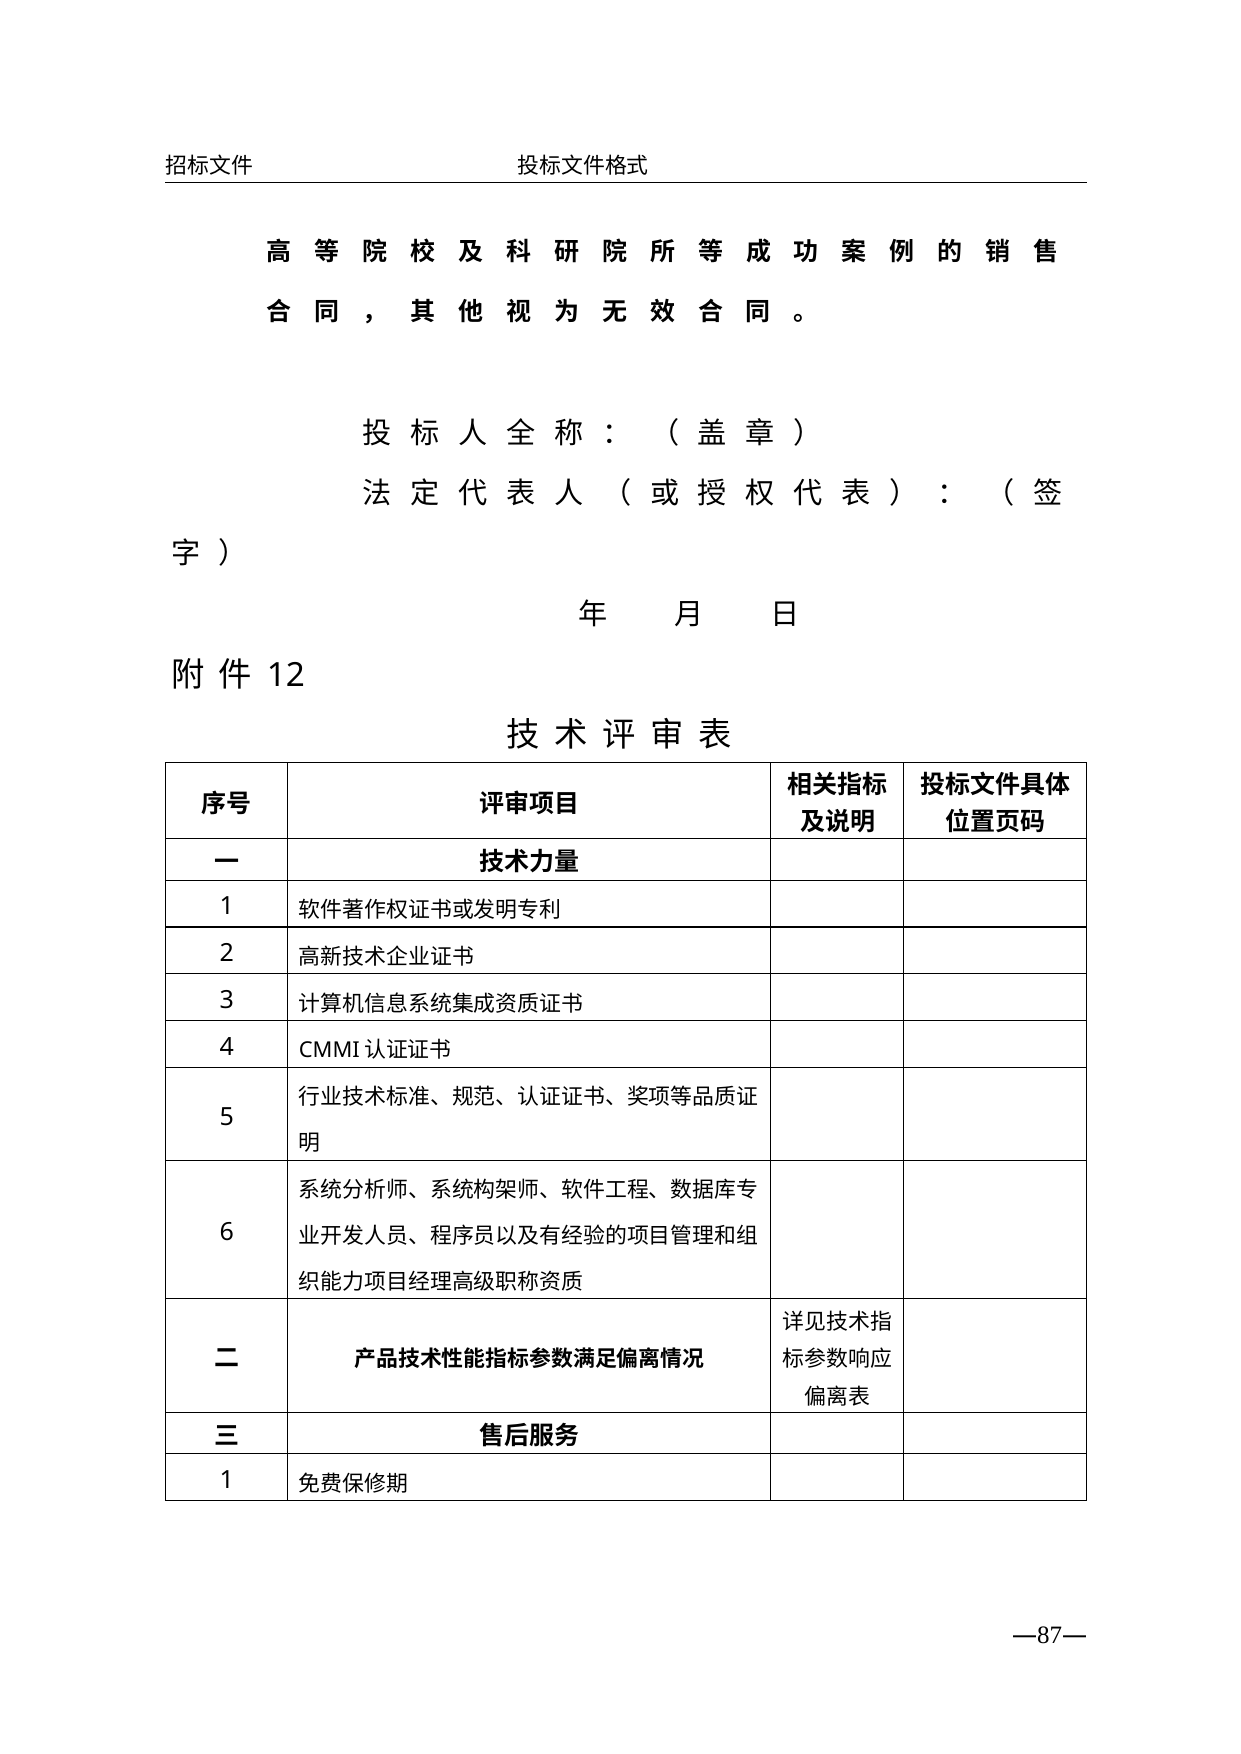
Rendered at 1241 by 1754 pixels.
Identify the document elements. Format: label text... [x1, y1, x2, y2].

table_cell [904, 881, 1086, 926]
table_cell [904, 1413, 1086, 1453]
table_cell 技术力量 [288, 839, 770, 879]
text 附件12 [171, 642, 1081, 702]
table_cell [904, 974, 1086, 1020]
table_cell 软件著作权证书或发明专利 [288, 881, 770, 926]
table_cell [771, 1021, 903, 1067]
table_cell 免费保修期 [288, 1454, 770, 1500]
table_cell [771, 974, 903, 1020]
table_cell [771, 1161, 903, 1298]
table_cell 计算机信息系统集成资质证书 [288, 974, 770, 1020]
table_cell 3 [166, 974, 287, 1020]
table_cell [904, 928, 1086, 973]
table_cell 6 [166, 1161, 287, 1298]
table_cell 三 [166, 1413, 287, 1453]
table_header 投标文件具体 位置页码 [904, 763, 1086, 838]
table_cell [904, 1454, 1086, 1500]
table_cell [771, 1068, 903, 1160]
table_cell 二 [166, 1299, 287, 1412]
text 技术评审表 [171, 702, 1081, 762]
text 年 月 日 [171, 581, 1081, 642]
table_cell 详见技术指标参数响应偏离表 [771, 1299, 903, 1412]
table_cell 1 [166, 881, 287, 926]
table_cell 售后服务 [288, 1413, 770, 1453]
table_cell [904, 1299, 1086, 1412]
table_cell 系统分析师、系统构架师、软件工程、数据库专业开发人员、程序员以及有经验的项目管理和组织能力项目经理高级职称资质 [288, 1161, 770, 1298]
table_cell 1 [166, 1454, 287, 1500]
table_cell 行业技术标准、规范、认证证书、奖项等品质证明 [288, 1068, 770, 1160]
table_cell [904, 1161, 1086, 1298]
text 投标人全称：（盖章） [171, 400, 1081, 461]
table_cell [771, 839, 903, 879]
table_cell 一 [166, 839, 287, 879]
text 法定代表人（或授权代表）：（签字） [171, 461, 1081, 581]
table_cell 5 [166, 1068, 287, 1160]
table_cell 2 [166, 928, 287, 973]
table_cell [771, 928, 903, 973]
table_cell [904, 1021, 1086, 1067]
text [242, 219, 1081, 340]
table_cell 4 [166, 1021, 287, 1067]
table_cell 产品技术性能指标参数满足偏离情况 [288, 1299, 770, 1412]
table_header 相关指标及说明 [771, 763, 903, 838]
table_cell [771, 1413, 903, 1453]
table_cell [904, 1068, 1086, 1160]
table_cell [904, 839, 1086, 879]
table_cell [771, 881, 903, 926]
table_header 序号 [166, 763, 287, 838]
table_header 评审项目 [288, 763, 770, 838]
table_cell 高新技术企业证书 [288, 928, 770, 973]
table_cell [771, 1454, 903, 1500]
table_cell CMMI认证证书 [288, 1021, 770, 1067]
